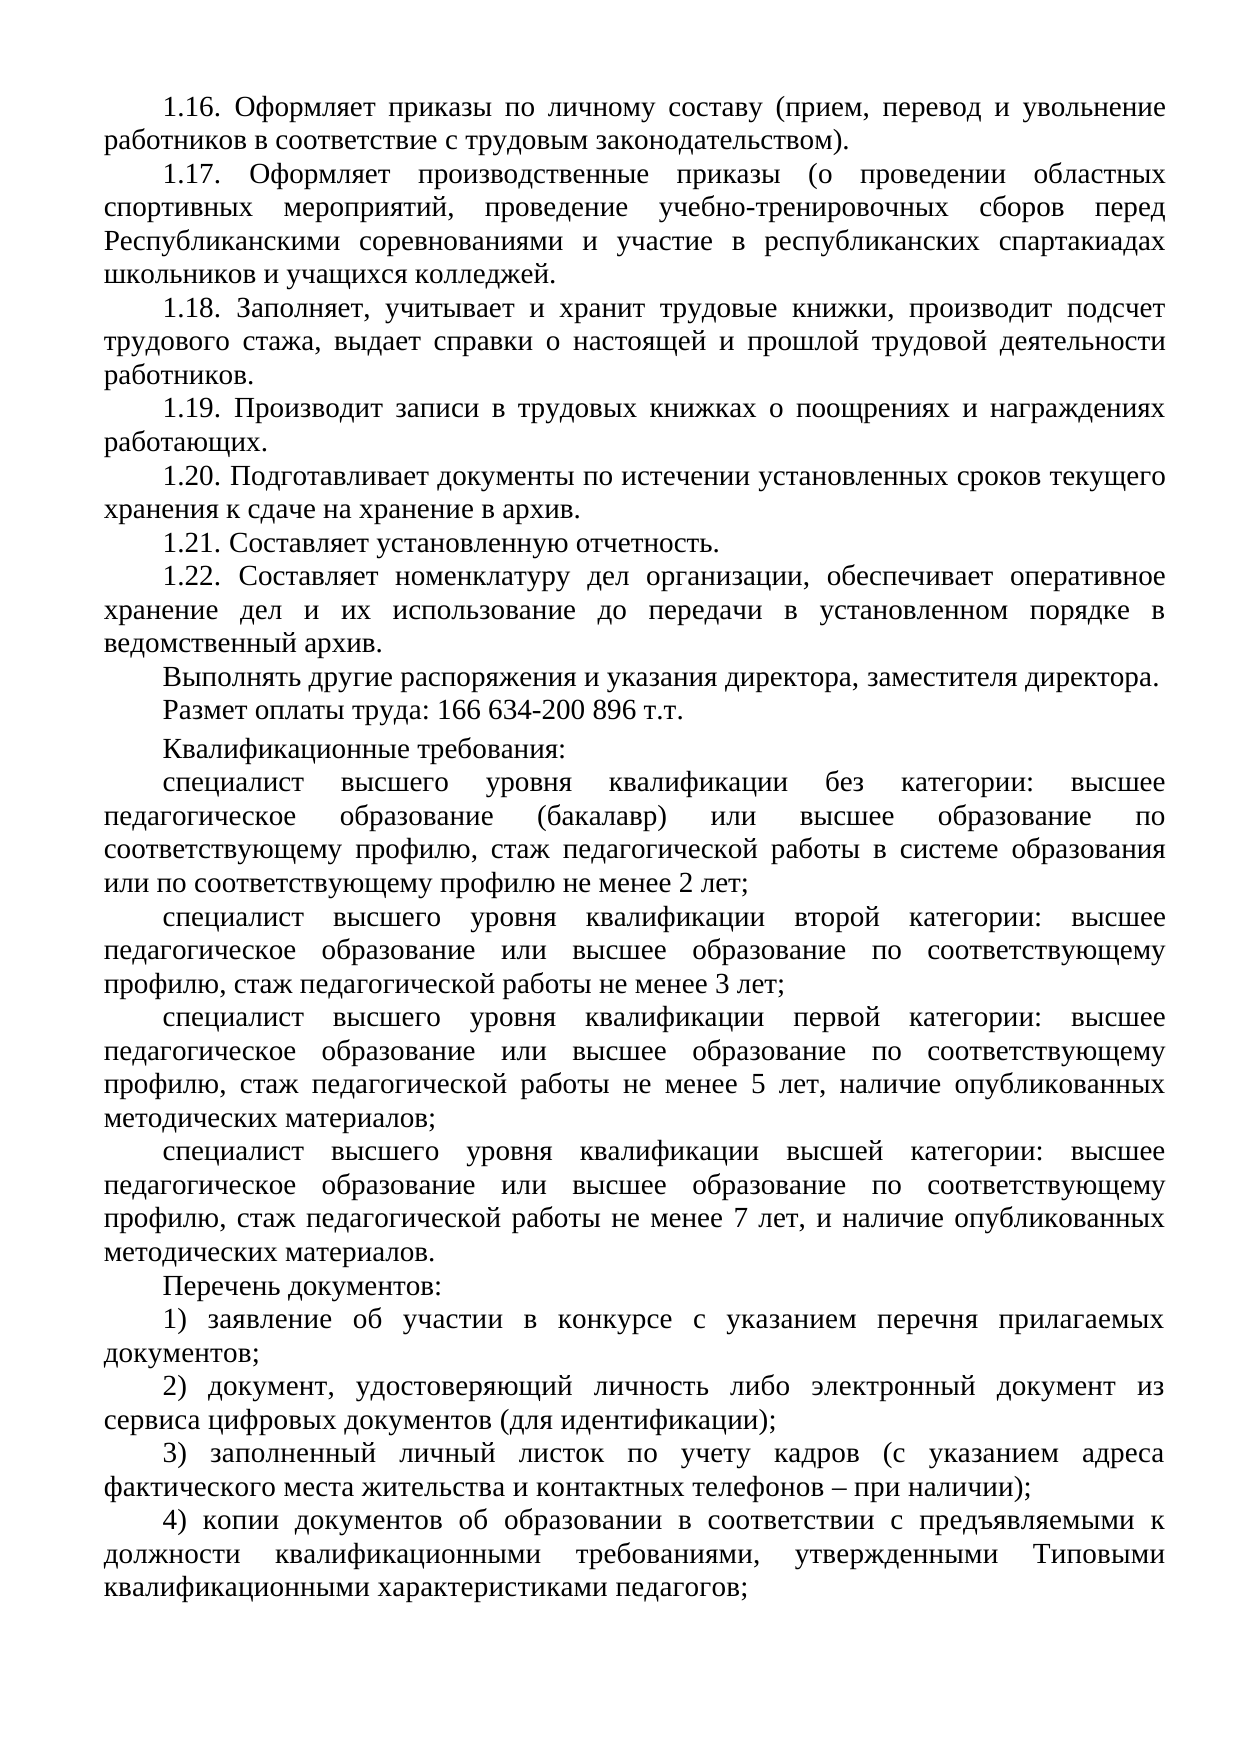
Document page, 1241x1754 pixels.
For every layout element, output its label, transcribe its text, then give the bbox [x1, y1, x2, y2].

text Перечень документов: [103, 1268, 1167, 1301]
list Заполняет, учитывает и хранит трудовые книжки, производит подсчет трудового стажа, выдает справки о настоящей и прошлой трудовой деятельности работников. [103, 290, 1167, 391]
text 2) документ, удостоверяющий личность либо электронный документ из сервиса цифровых документов (для идентификации); [103, 1368, 1167, 1435]
text Квалификационные требования: [103, 731, 1167, 764]
list Составляет номенклатуру дел организации, обеспечивает оперативное хранение дел и их использование до передачи в установленном порядке в ведомственный архив. [103, 558, 1167, 659]
text 3) заполненный личный листок по учету кадров (с указанием адреса фактического места жительства и контактных телефонов – при наличии); [103, 1435, 1167, 1502]
text специалист высшего уровня квалификации без категории: высшее педагогическое образование (бакалавр) или высшее образование по соответствующему профилю, стаж педагогической работы в системе образования или по соответствующему профилю не менее 2 лет; [103, 764, 1167, 899]
list Оформляет приказы по личному составу (прием, перевод и увольнение работников в соответствие с трудовым законодательством). [103, 89, 1167, 156]
text специалист высшего уровня квалификации высшей категории: высшее педагогическое образование или высшее образование по соответствующему профилю, стаж педагогической работы не менее 7 лет, и наличие опубликованных методических материалов. [103, 1133, 1167, 1268]
text Размет оплаты труда: 166 634-200 896 т.т. [103, 692, 1167, 726]
list Производит записи в трудовых книжках о поощрениях и награждениях работающих. [103, 391, 1167, 458]
text специалист высшего уровня квалификации второй категории: высшее педагогическое образование или высшее образование по соответствующему профилю, стаж педагогической работы не менее 3 лет; [103, 899, 1167, 999]
text 1) заявление об участии в конкурсе с указанием перечня прилагаемых документов; [103, 1301, 1167, 1368]
list Оформляет производственные приказы (о проведении областных спортивных мероприятий, проведение учебно-тренировочных сборов перед Республиканскими соревнованиями и участие в республиканских спартакиадах школьников и учащихся колледжей. [103, 156, 1167, 290]
text 4) копии документов об образовании в соответствии с предъявляемыми к должности квалификационными требованиями, утвержденными Типовыми квалификационными характеристиками педагогов; [103, 1502, 1167, 1603]
text Выполнять другие распоряжения и указания директора, заместителя директора. [103, 659, 1167, 692]
text специалист высшего уровня квалификации первой категории: высшее педагогическое образование или высшее образование по соответствующему профилю, стаж педагогической работы не менее 5 лет, наличие опубликованных методических материалов; [103, 999, 1167, 1133]
list Составляет установленную отчетность. [103, 525, 1167, 558]
list Подготавливает документы по истечении установленных сроков текущего хранения к сдаче на хранение в архив. [103, 458, 1167, 525]
